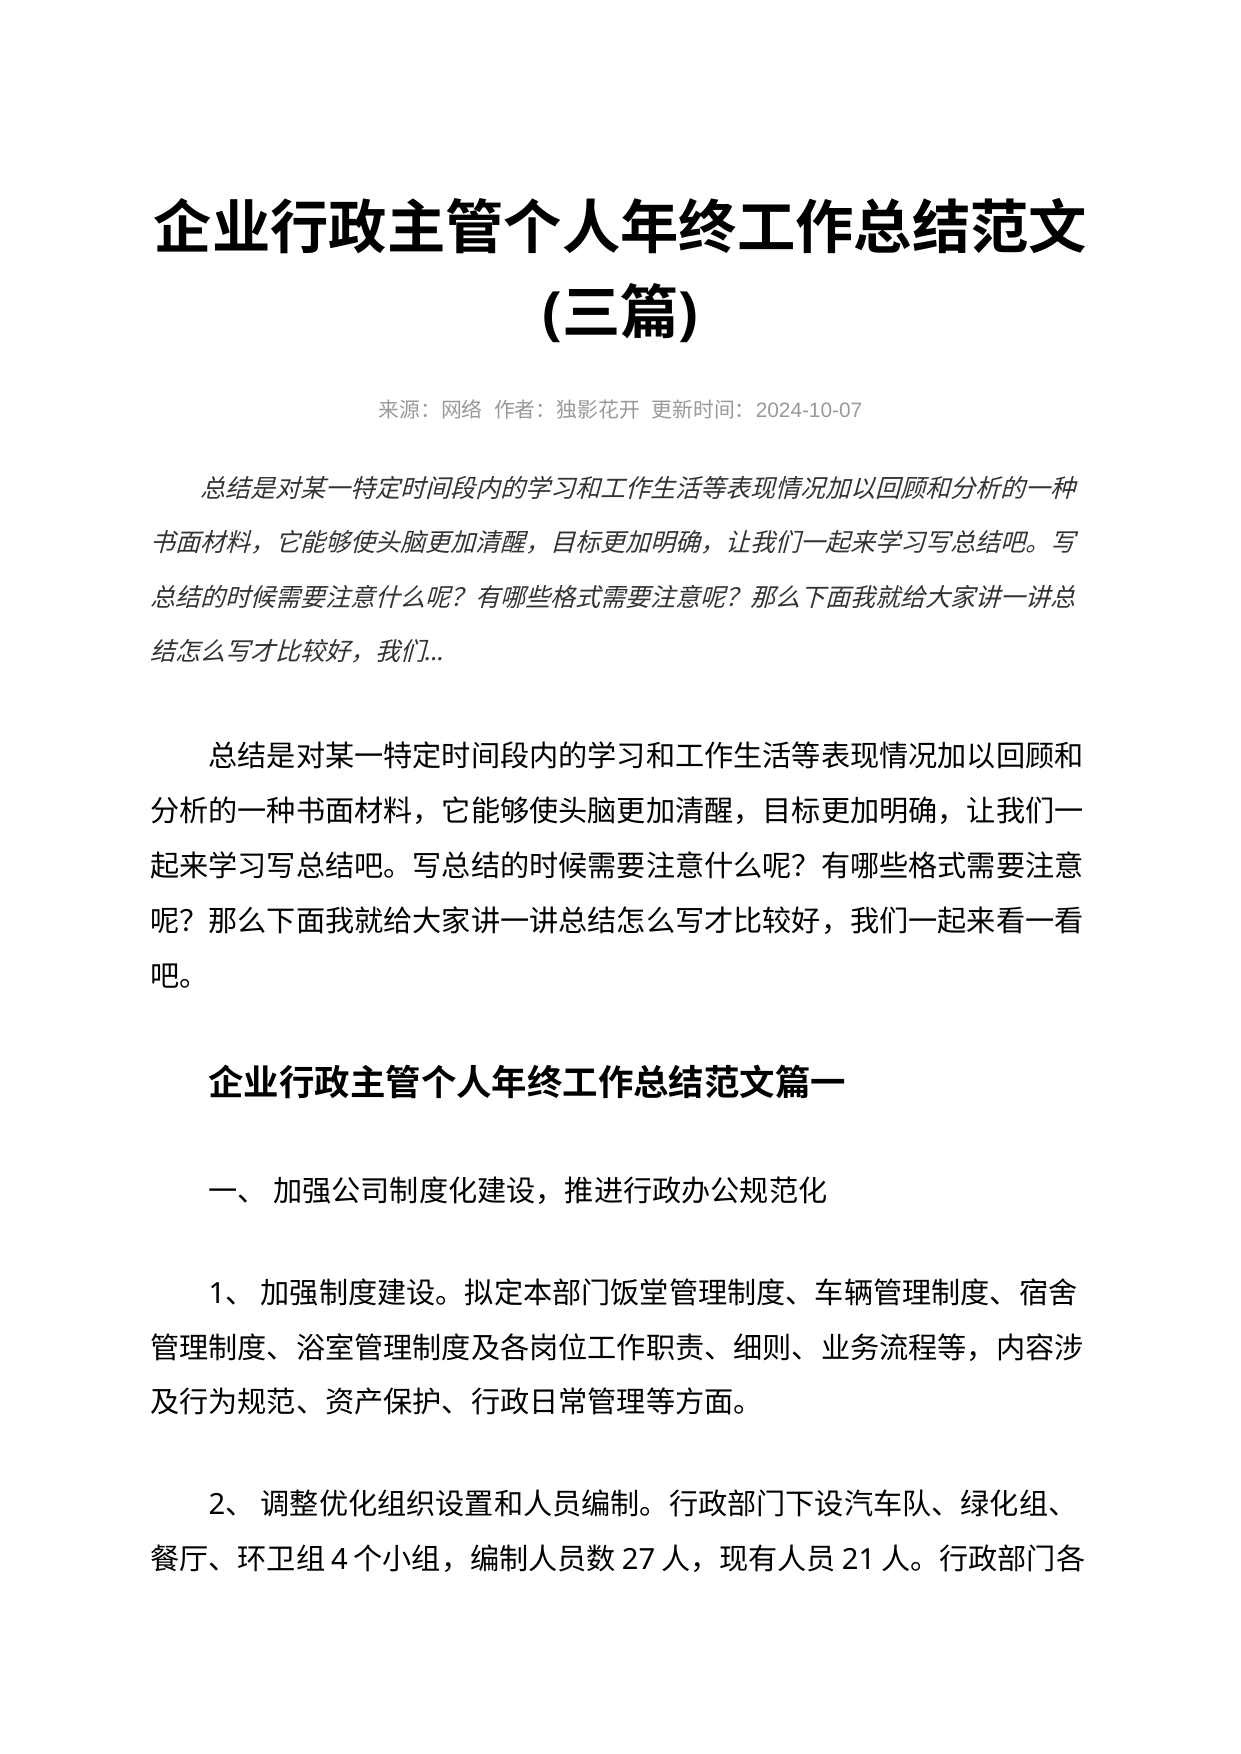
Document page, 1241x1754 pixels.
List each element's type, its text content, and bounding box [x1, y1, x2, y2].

text 总结是对某一特定时间段内的学习和工作生活等表现情况加以回顾和分析的一种书面材料，它能够使头脑更加清醒，目标更加明确，让我们一起来学习写总结吧。写总结的时候需要注意什么呢？有哪些格式需要注意呢？那么下面我就给大家讲一讲总结怎么写才比较好，我们... [150, 468, 1090, 668]
subtitle 企业行政主管个人年终工作总结范文(三篇) [150, 181, 1090, 351]
text 1、 加强制度建设。拟定本部门饭堂管理制度、车辆管理制度、宿舍管理制度、浴室管理制度及各岗位工作职责、细则、业务流程等，内容涉及行为规范、资产保护、行政日常管理等方面。 [150, 1269, 1090, 1421]
text 总结是对某一特定时间段内的学习和工作生活等表现情况加以回顾和分析的一种书面材料，它能够使头脑更加清醒，目标更加明确，让我们一起来学习写总结吧。写总结的时候需要注意什么呢？有哪些格式需要注意呢？那么下面我就给大家讲一讲总结怎么写才比较好，我们一起来看一看吧。 [150, 733, 1090, 994]
text 来源：网络 作者：独影花开 更新时间：2024-10-07 [150, 397, 1090, 421]
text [150, 1481, 1090, 1578]
text 企业行政主管个人年终工作总结范文篇一 [150, 1054, 1090, 1105]
text 一、 加强公司制度化建设，推进行政办公规范化 [150, 1167, 1090, 1210]
